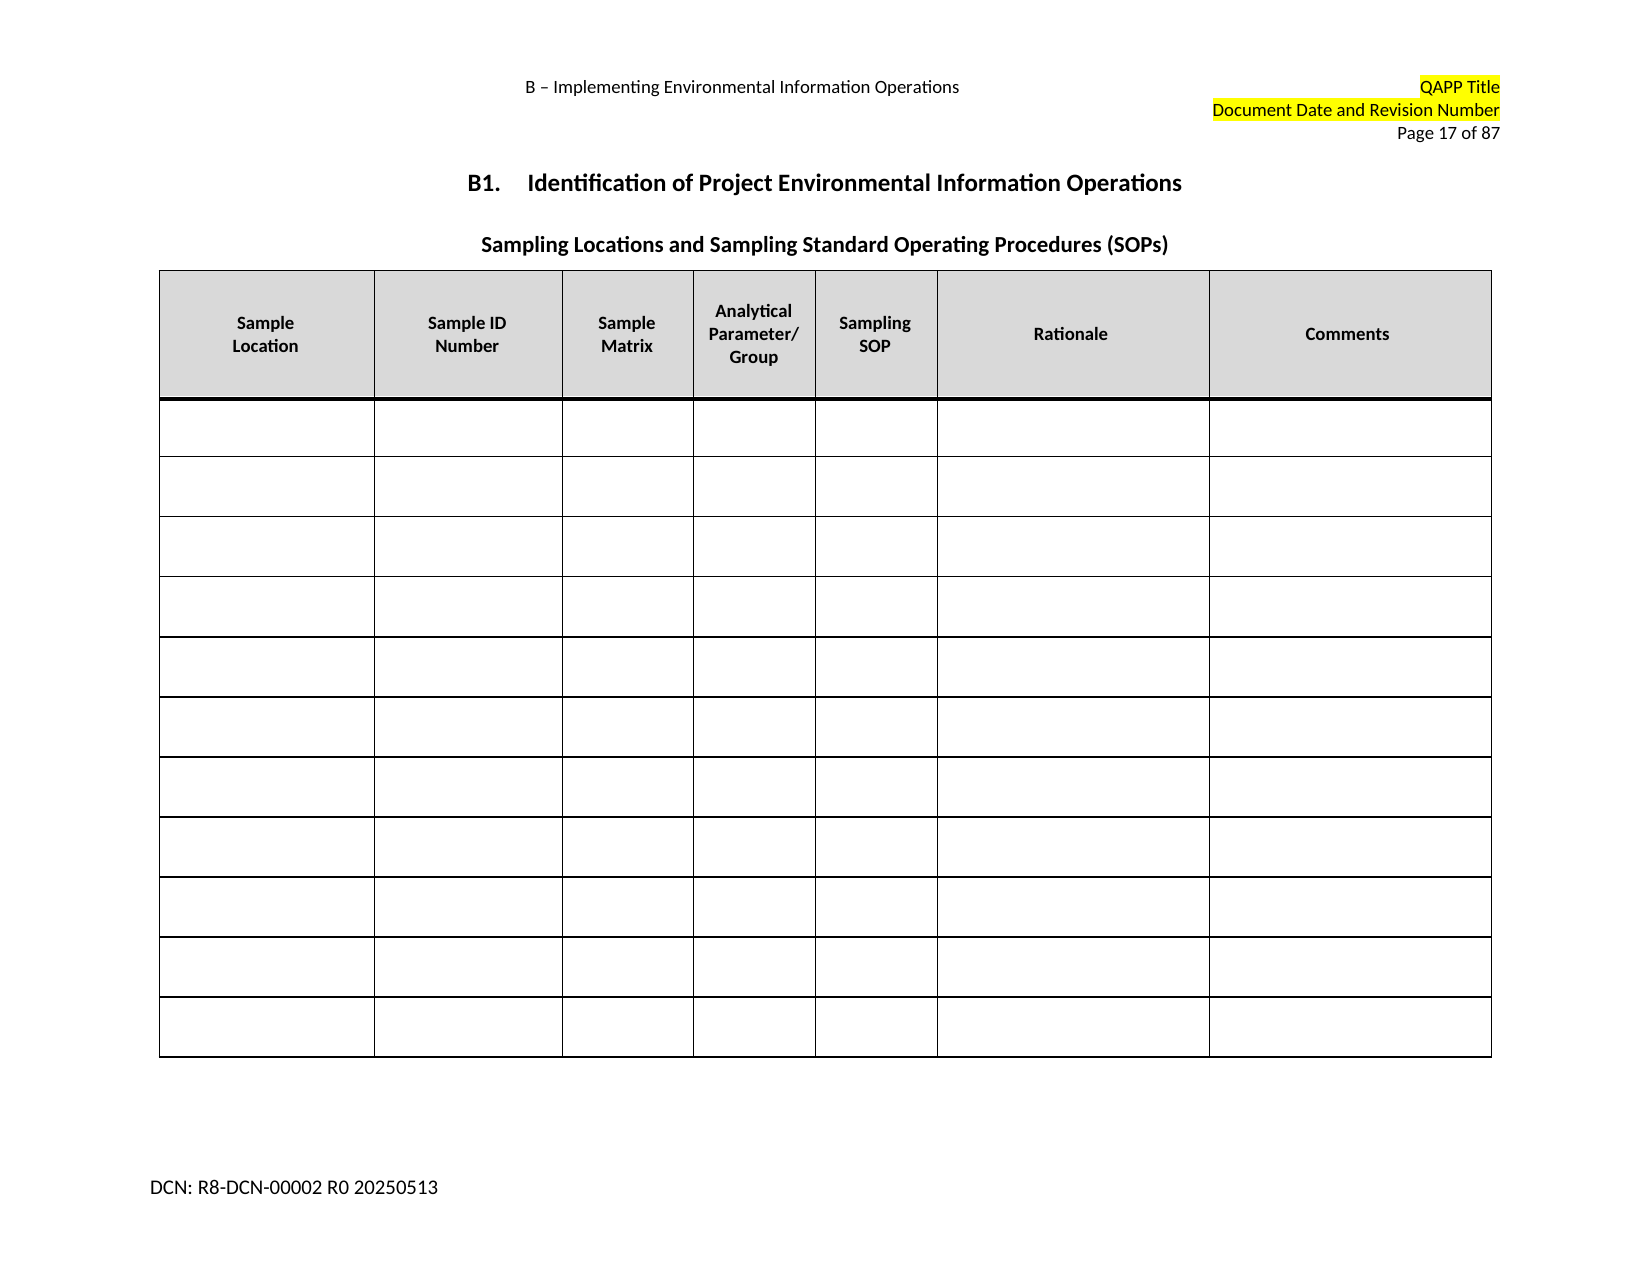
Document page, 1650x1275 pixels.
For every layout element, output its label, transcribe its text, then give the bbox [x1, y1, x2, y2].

table_header Sample Location [160, 271, 374, 396]
table_cell [694, 517, 815, 576]
table_cell [938, 517, 1209, 576]
table_cell [563, 401, 693, 456]
table_cell [160, 698, 374, 756]
table_cell [375, 998, 562, 1056]
table_cell [563, 818, 693, 876]
table_cell [375, 818, 562, 876]
table_cell [375, 401, 562, 456]
table_cell [375, 758, 562, 816]
table_cell [1210, 998, 1491, 1056]
table_cell [563, 698, 693, 756]
table_cell [694, 878, 815, 936]
table_header Comments [1210, 271, 1491, 396]
table_cell [694, 638, 815, 696]
table_cell [563, 758, 693, 816]
table_cell [816, 638, 937, 696]
table_cell [816, 517, 937, 576]
table_cell [563, 517, 693, 576]
table_cell [816, 998, 937, 1056]
table_cell [563, 878, 693, 936]
table_cell [1210, 401, 1491, 456]
text Sampling Locations and Sampling Standard Operating Procedures (SOPs) [150, 230, 1500, 258]
table_cell [160, 818, 374, 876]
table_cell [694, 577, 815, 636]
table_cell [1210, 878, 1491, 936]
table_cell [375, 457, 562, 516]
table_header Sample Matrix [563, 271, 693, 396]
table_cell [938, 638, 1209, 696]
table_cell [694, 938, 815, 996]
table_cell [563, 938, 693, 996]
table_cell [375, 517, 562, 576]
table_cell [563, 998, 693, 1056]
table_cell [160, 401, 374, 456]
table_cell [1210, 938, 1491, 996]
table_cell [694, 818, 815, 876]
table_cell [160, 758, 374, 816]
table_header Sampling SOP [816, 271, 937, 396]
table_cell [816, 577, 937, 636]
table_cell [375, 938, 562, 996]
table_cell [694, 998, 815, 1056]
table_cell [375, 577, 562, 636]
table_cell [938, 938, 1209, 996]
table_cell [160, 577, 374, 636]
table_cell [938, 998, 1209, 1056]
table_cell [563, 457, 693, 516]
subtitle B1. Identification of Project Environmental Information Operations [150, 167, 1500, 197]
table_header Rationale [938, 271, 1209, 396]
table_cell [938, 577, 1209, 636]
table_cell [816, 878, 937, 936]
table_cell [563, 577, 693, 636]
table_cell [160, 457, 374, 516]
table_cell [694, 758, 815, 816]
table_cell [375, 698, 562, 756]
table_cell [816, 758, 937, 816]
table_cell [816, 818, 937, 876]
table_cell [563, 638, 693, 696]
table_cell [1210, 818, 1491, 876]
table_cell [694, 698, 815, 756]
table_cell [816, 698, 937, 756]
table_header Sample ID Number [375, 271, 562, 396]
table_cell [160, 938, 374, 996]
table_cell [938, 758, 1209, 816]
table_cell [375, 638, 562, 696]
table_cell [160, 998, 374, 1056]
table_cell [816, 938, 937, 996]
table_cell [938, 457, 1209, 516]
table_cell [1210, 638, 1491, 696]
table_cell [938, 818, 1209, 876]
table_cell [938, 401, 1209, 456]
table_cell [1210, 698, 1491, 756]
table_cell [816, 457, 937, 516]
table_cell [160, 517, 374, 576]
table_cell [160, 878, 374, 936]
table_cell [160, 638, 374, 696]
table_cell [694, 457, 815, 516]
table_cell [816, 401, 937, 456]
table_cell [1210, 758, 1491, 816]
table_cell [1210, 577, 1491, 636]
table_cell [938, 878, 1209, 936]
table_cell [1210, 517, 1491, 576]
table_cell [1210, 457, 1491, 516]
table_cell [694, 401, 815, 456]
table_cell [375, 878, 562, 936]
table_cell [938, 698, 1209, 756]
table_header Analytical Parameter/ Group [694, 271, 815, 396]
